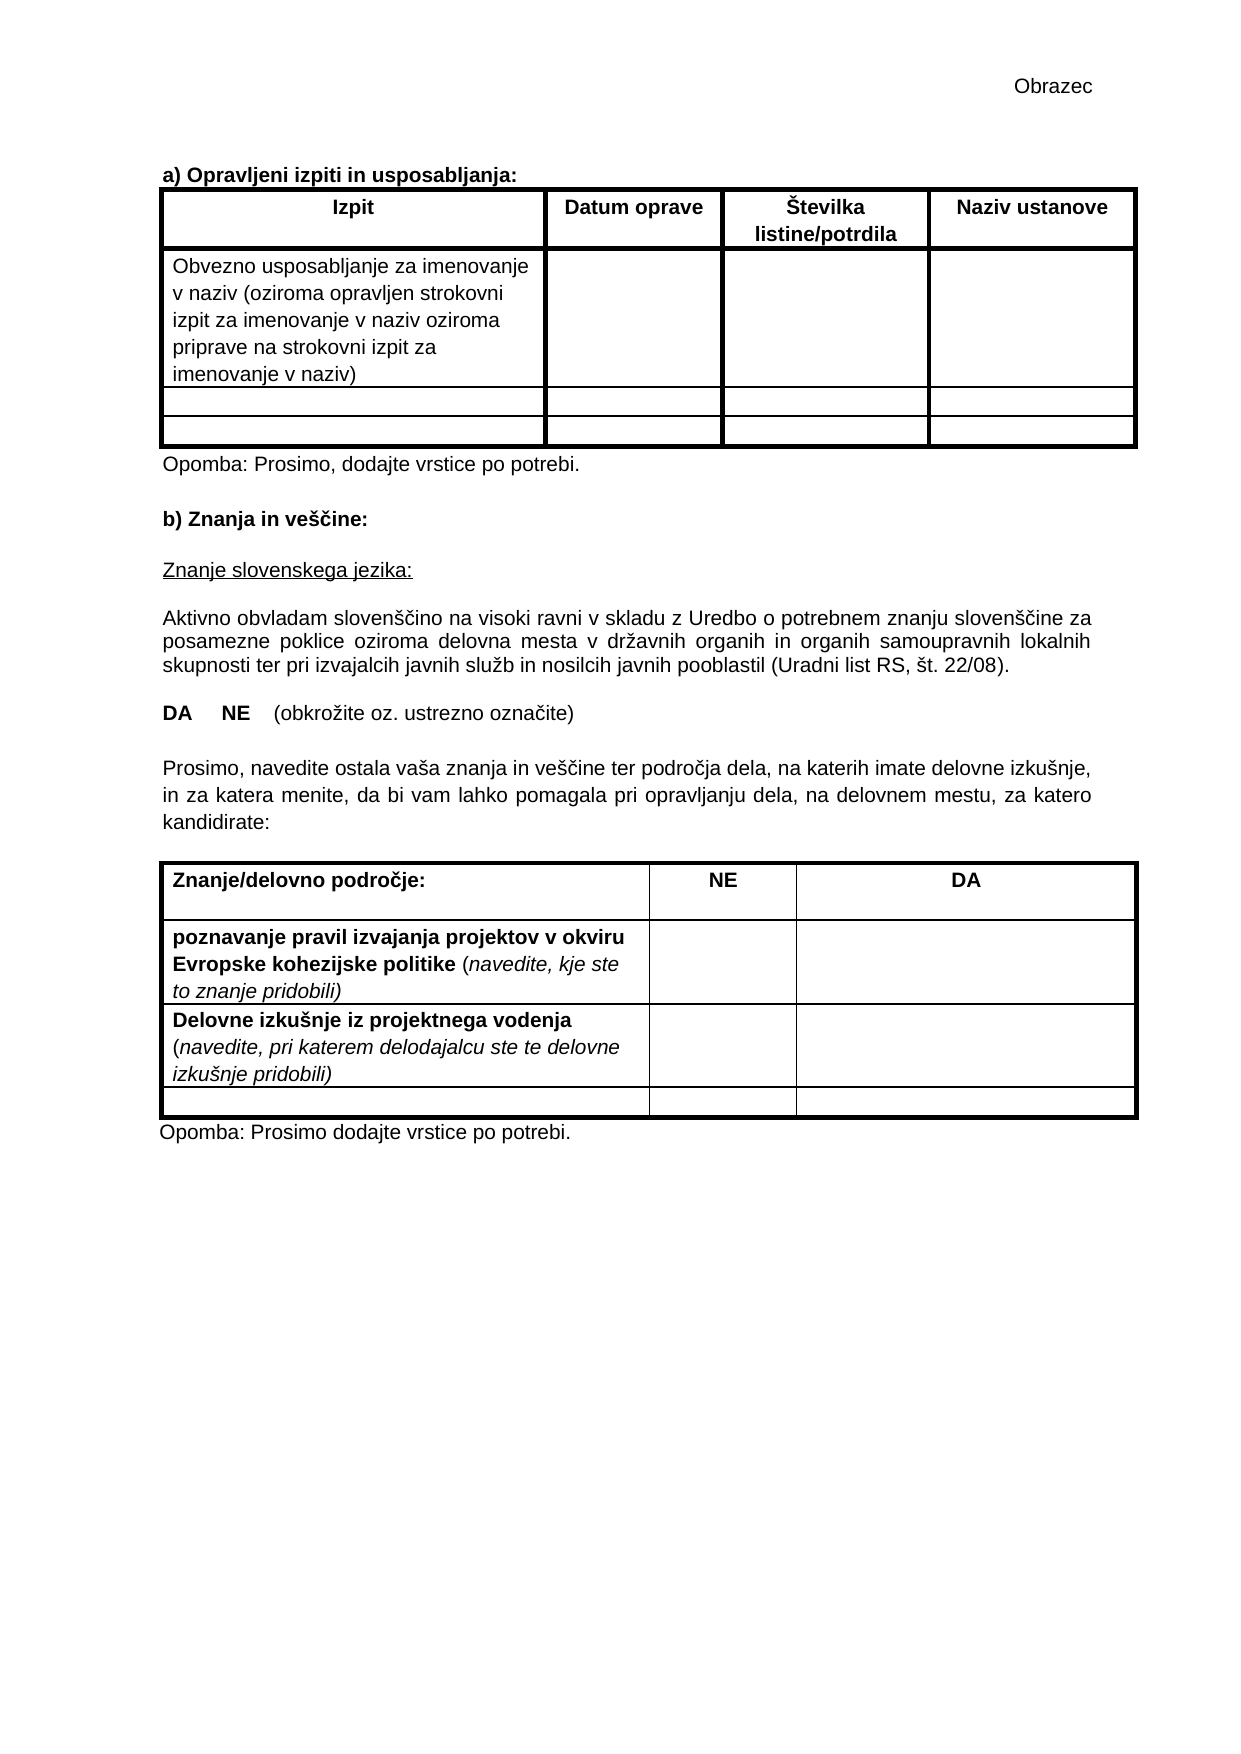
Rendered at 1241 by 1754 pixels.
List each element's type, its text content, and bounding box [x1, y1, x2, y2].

table_cell [650, 921, 796, 1003]
table_header Naziv ustanove [931, 192, 1133, 246]
table_cell [548, 417, 720, 444]
table_header Znanje/delovno področje: [164, 865, 649, 919]
table_cell [931, 388, 1133, 415]
text DA NE (obkrožite oz. ustrezno označite) [162, 701, 1093, 725]
table_cell [725, 417, 927, 444]
text Aktivno obvladam slovenščino na visoki ravni v skladu z Uredbo o potrebnem znanju slovenščine za posamezne poklice oziroma delovna mesta v državnih organih in organih samoupravnih lokalnih skupnosti ter pri izvajalcih javnih služb in nosilcih javnih pooblastil (Uradni list RS, št. 22/08). [162, 605, 1093, 677]
text Prosimo, navedite ostala vaša znanja in veščine ter področja dela, na katerih imate delovne izkušnje, in za katera menite, da bi vam lahko pomagala pri opravljanju dela, na delovnem mestu, za katero kandidirate: [162, 752, 1093, 833]
text a) Opravljeni izpiti in usposabljanja: [162, 160, 1093, 187]
text Znanje slovenskega jezika: [162, 557, 1093, 581]
table_cell [650, 1088, 796, 1115]
table_cell [797, 1005, 1134, 1086]
table_cell [725, 388, 927, 415]
table_header Datum oprave [548, 192, 720, 246]
table_header Številka listine/potrdila [725, 192, 927, 246]
table_cell [931, 417, 1133, 444]
table_cell [164, 388, 543, 415]
table_header DA [797, 865, 1134, 919]
table_cell [725, 251, 927, 386]
table_cell [797, 1088, 1134, 1115]
text Opomba: Prosimo dodajte vrstice po potrebi. [148, 1120, 1093, 1144]
text Opomba: Prosimo, dodajte vrstice po potrebi. [162, 449, 1093, 476]
table_cell Obvezno usposabljanje za imenovanje v naziv (oziroma opravljen strokovni izpit za imenovanje v naziv oziroma priprave na strokovni izpit za imenovanje v naziv) [164, 251, 543, 386]
table_cell [548, 251, 720, 386]
table_cell poznavanje pravil izvajanja projektov v okviru Evropske kohezijske politike (navedite, kje ste to znanje pridobili) [164, 921, 649, 1003]
table_header Izpit [164, 192, 543, 246]
table_cell [931, 251, 1133, 386]
table_cell [548, 388, 720, 415]
table_header NE [650, 865, 796, 919]
text b) Znanja in veščine: [148, 503, 1093, 530]
table_cell [797, 921, 1134, 1003]
table_cell [164, 1088, 649, 1115]
table_cell [164, 417, 543, 444]
table_cell Delovne izkušnje iz projektnega vodenja (navedite, pri katerem delodajalcu ste te delovne izkušnje pridobili) [164, 1005, 649, 1086]
table_cell [650, 1005, 796, 1086]
